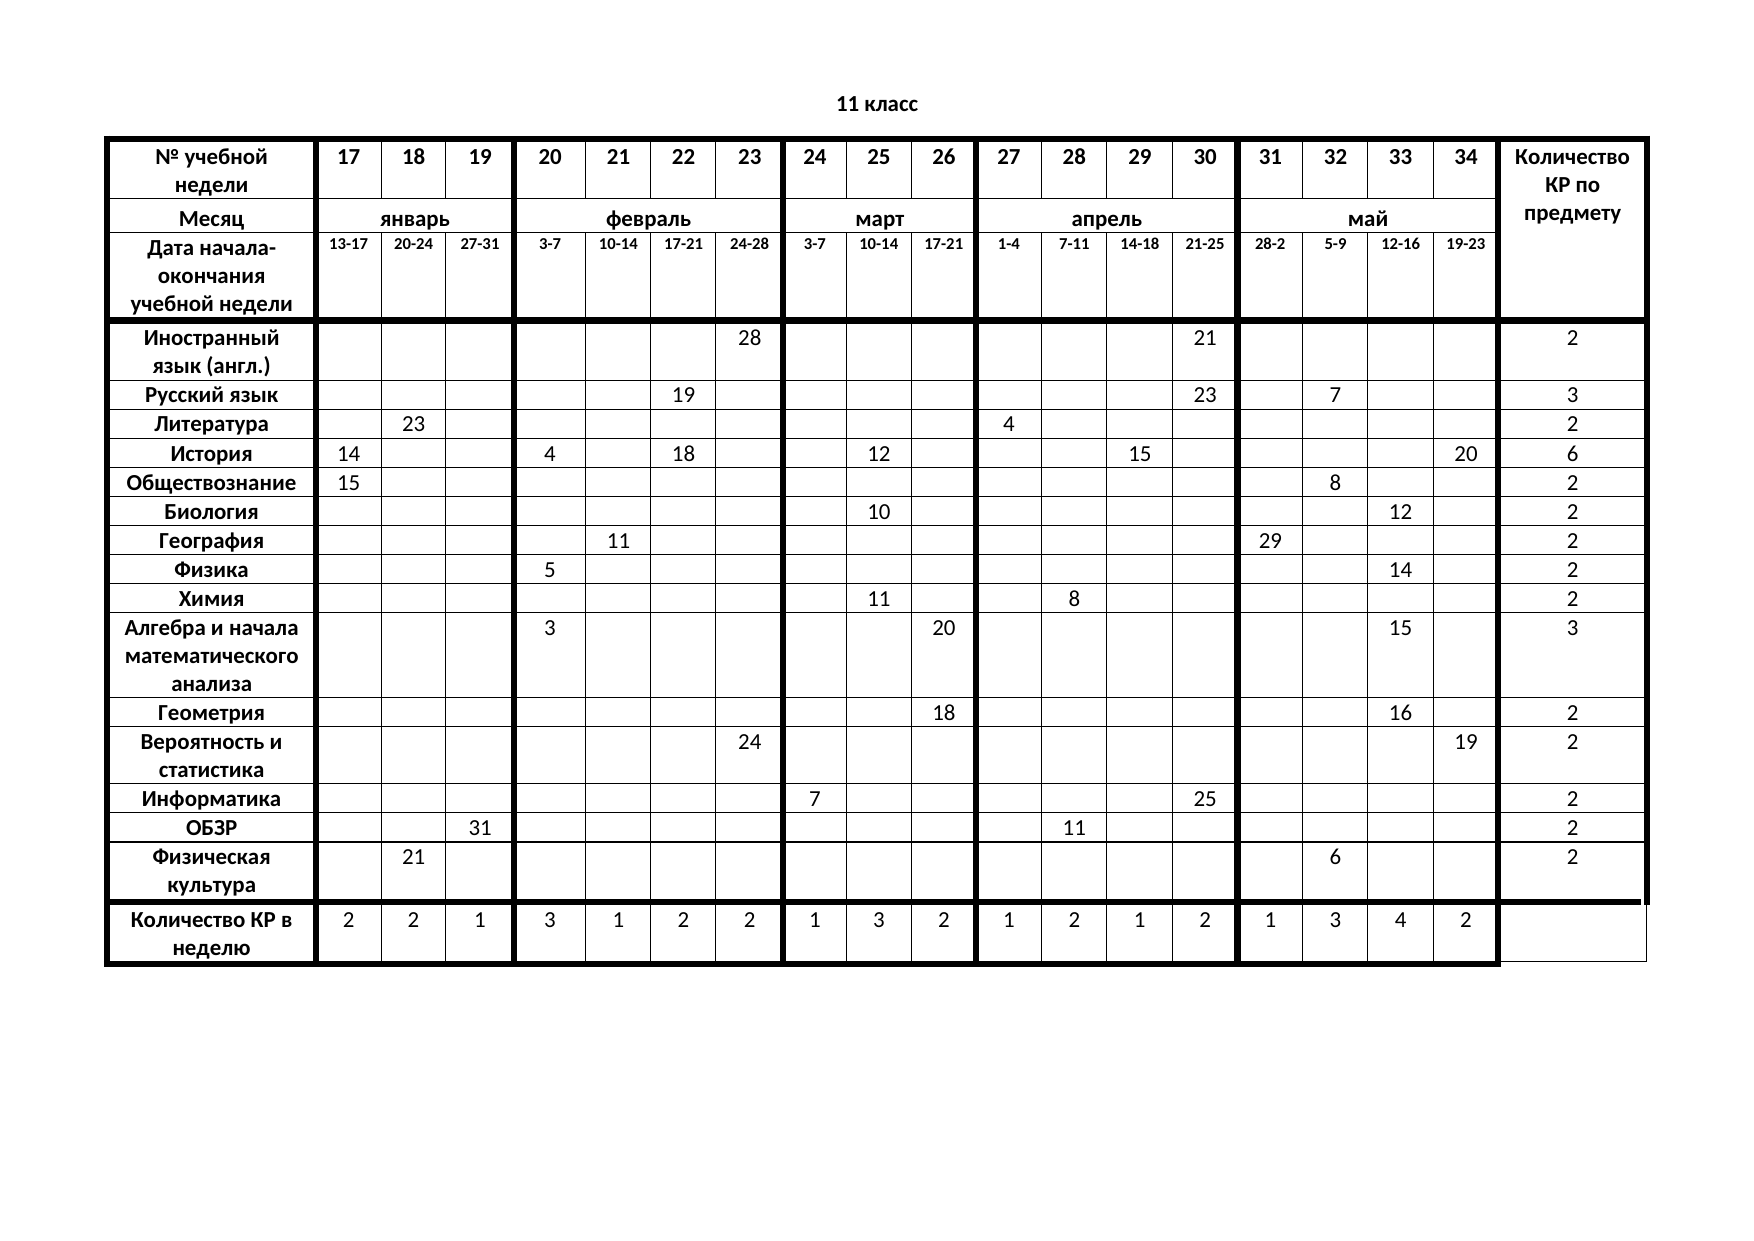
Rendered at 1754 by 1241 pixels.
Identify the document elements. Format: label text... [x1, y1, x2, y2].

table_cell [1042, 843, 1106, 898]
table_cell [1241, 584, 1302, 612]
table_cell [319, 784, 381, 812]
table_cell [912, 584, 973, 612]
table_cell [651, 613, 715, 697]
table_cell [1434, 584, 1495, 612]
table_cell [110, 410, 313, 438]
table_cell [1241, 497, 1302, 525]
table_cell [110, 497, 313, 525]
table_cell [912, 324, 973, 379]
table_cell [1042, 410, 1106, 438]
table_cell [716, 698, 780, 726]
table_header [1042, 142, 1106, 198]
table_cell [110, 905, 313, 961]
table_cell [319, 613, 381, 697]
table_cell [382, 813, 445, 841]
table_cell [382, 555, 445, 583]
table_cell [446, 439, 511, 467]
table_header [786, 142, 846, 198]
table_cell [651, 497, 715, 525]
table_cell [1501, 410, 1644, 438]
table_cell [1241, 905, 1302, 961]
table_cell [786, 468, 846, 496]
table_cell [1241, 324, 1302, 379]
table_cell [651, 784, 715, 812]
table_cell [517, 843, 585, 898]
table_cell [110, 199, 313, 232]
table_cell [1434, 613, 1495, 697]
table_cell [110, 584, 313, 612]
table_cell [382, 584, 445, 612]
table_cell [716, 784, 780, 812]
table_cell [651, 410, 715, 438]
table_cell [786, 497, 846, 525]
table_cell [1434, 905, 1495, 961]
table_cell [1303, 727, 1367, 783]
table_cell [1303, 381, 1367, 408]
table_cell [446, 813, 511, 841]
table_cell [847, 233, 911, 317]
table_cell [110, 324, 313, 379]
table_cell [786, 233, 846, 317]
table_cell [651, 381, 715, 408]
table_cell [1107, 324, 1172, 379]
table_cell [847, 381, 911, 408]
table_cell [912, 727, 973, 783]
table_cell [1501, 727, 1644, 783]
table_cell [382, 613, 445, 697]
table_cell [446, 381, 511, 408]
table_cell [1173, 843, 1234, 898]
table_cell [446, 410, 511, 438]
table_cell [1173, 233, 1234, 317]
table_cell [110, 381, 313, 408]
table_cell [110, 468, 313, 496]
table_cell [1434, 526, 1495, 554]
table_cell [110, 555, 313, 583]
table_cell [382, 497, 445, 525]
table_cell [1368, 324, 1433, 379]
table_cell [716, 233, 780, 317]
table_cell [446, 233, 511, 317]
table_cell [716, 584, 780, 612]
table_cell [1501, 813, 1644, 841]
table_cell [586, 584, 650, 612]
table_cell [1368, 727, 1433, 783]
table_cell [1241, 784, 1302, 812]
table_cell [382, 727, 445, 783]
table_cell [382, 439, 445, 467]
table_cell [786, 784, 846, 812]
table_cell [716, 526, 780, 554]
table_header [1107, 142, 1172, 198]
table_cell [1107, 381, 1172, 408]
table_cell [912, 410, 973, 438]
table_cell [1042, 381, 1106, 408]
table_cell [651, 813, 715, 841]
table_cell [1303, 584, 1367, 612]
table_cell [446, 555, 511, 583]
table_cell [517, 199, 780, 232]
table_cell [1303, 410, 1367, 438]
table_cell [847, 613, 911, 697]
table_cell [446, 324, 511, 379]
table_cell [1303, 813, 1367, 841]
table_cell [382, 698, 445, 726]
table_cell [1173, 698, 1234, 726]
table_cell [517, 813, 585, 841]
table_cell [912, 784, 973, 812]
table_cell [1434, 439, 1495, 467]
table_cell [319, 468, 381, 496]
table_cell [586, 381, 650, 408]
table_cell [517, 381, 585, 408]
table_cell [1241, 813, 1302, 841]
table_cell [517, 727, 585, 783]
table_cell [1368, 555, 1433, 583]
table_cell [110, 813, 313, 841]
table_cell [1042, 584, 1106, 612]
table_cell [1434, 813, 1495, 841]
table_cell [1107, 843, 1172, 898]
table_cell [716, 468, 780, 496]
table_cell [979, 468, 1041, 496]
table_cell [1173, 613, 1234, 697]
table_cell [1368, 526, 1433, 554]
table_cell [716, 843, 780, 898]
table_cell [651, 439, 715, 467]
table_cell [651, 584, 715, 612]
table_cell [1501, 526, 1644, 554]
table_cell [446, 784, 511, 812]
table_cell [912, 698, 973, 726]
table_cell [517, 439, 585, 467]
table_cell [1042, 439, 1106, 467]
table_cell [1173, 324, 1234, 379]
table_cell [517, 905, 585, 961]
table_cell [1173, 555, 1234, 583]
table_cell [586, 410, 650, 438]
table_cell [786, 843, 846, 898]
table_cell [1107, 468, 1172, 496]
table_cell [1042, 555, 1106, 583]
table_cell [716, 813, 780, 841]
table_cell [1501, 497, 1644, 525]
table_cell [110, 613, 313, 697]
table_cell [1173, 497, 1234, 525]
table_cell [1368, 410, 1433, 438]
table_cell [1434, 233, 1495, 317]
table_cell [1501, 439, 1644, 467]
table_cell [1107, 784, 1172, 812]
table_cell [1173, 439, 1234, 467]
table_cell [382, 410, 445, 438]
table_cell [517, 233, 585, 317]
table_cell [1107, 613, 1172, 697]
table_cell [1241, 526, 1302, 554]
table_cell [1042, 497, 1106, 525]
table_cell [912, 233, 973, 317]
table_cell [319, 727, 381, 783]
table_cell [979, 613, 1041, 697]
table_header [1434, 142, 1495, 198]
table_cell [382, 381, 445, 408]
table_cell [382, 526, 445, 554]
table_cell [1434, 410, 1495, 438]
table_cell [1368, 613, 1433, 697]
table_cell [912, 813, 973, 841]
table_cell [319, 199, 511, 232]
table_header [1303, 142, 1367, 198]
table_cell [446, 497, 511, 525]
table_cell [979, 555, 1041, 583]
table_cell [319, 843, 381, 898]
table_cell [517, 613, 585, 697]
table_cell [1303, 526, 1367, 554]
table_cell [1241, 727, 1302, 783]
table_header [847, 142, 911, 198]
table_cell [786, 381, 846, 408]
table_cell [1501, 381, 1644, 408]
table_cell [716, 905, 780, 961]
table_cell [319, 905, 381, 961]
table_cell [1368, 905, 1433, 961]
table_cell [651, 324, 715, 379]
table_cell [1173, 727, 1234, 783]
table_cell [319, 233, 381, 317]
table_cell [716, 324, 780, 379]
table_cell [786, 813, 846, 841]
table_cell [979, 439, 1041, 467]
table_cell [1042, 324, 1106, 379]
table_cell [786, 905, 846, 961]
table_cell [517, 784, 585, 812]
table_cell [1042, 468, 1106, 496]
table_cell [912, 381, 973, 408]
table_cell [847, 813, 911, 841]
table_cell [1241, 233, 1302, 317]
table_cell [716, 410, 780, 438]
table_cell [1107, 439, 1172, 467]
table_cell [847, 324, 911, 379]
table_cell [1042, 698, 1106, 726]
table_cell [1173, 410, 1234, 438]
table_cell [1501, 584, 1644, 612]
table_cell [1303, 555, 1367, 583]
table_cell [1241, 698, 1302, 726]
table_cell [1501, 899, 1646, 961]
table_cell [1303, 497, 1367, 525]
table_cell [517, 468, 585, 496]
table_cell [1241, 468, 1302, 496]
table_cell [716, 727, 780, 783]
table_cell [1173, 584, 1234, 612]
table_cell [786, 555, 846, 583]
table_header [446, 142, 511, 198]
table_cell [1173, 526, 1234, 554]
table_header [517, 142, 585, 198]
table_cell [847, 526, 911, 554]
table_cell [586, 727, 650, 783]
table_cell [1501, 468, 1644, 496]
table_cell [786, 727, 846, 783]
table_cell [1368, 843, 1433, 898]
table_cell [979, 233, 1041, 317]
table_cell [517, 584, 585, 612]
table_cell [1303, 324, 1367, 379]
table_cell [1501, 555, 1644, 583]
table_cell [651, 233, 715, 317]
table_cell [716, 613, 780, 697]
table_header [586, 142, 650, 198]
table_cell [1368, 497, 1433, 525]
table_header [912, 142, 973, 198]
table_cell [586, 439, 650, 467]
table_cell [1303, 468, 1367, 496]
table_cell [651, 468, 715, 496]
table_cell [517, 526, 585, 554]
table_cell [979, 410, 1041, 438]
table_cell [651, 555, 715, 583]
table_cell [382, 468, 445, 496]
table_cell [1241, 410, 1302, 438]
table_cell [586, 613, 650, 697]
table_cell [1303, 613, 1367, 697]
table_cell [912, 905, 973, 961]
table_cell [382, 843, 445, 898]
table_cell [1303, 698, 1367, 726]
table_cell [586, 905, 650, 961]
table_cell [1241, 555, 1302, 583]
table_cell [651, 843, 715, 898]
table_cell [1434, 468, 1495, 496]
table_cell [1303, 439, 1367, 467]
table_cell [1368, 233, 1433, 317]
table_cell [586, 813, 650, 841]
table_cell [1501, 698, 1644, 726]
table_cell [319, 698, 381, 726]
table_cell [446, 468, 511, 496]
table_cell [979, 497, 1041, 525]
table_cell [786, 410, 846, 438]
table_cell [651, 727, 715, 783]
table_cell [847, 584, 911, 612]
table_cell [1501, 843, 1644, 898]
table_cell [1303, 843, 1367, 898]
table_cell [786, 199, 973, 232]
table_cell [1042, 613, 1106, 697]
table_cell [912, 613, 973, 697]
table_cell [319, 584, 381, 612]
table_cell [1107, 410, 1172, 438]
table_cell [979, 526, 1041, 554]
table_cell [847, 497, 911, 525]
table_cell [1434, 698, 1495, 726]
text 11 класс [118, 89, 1636, 117]
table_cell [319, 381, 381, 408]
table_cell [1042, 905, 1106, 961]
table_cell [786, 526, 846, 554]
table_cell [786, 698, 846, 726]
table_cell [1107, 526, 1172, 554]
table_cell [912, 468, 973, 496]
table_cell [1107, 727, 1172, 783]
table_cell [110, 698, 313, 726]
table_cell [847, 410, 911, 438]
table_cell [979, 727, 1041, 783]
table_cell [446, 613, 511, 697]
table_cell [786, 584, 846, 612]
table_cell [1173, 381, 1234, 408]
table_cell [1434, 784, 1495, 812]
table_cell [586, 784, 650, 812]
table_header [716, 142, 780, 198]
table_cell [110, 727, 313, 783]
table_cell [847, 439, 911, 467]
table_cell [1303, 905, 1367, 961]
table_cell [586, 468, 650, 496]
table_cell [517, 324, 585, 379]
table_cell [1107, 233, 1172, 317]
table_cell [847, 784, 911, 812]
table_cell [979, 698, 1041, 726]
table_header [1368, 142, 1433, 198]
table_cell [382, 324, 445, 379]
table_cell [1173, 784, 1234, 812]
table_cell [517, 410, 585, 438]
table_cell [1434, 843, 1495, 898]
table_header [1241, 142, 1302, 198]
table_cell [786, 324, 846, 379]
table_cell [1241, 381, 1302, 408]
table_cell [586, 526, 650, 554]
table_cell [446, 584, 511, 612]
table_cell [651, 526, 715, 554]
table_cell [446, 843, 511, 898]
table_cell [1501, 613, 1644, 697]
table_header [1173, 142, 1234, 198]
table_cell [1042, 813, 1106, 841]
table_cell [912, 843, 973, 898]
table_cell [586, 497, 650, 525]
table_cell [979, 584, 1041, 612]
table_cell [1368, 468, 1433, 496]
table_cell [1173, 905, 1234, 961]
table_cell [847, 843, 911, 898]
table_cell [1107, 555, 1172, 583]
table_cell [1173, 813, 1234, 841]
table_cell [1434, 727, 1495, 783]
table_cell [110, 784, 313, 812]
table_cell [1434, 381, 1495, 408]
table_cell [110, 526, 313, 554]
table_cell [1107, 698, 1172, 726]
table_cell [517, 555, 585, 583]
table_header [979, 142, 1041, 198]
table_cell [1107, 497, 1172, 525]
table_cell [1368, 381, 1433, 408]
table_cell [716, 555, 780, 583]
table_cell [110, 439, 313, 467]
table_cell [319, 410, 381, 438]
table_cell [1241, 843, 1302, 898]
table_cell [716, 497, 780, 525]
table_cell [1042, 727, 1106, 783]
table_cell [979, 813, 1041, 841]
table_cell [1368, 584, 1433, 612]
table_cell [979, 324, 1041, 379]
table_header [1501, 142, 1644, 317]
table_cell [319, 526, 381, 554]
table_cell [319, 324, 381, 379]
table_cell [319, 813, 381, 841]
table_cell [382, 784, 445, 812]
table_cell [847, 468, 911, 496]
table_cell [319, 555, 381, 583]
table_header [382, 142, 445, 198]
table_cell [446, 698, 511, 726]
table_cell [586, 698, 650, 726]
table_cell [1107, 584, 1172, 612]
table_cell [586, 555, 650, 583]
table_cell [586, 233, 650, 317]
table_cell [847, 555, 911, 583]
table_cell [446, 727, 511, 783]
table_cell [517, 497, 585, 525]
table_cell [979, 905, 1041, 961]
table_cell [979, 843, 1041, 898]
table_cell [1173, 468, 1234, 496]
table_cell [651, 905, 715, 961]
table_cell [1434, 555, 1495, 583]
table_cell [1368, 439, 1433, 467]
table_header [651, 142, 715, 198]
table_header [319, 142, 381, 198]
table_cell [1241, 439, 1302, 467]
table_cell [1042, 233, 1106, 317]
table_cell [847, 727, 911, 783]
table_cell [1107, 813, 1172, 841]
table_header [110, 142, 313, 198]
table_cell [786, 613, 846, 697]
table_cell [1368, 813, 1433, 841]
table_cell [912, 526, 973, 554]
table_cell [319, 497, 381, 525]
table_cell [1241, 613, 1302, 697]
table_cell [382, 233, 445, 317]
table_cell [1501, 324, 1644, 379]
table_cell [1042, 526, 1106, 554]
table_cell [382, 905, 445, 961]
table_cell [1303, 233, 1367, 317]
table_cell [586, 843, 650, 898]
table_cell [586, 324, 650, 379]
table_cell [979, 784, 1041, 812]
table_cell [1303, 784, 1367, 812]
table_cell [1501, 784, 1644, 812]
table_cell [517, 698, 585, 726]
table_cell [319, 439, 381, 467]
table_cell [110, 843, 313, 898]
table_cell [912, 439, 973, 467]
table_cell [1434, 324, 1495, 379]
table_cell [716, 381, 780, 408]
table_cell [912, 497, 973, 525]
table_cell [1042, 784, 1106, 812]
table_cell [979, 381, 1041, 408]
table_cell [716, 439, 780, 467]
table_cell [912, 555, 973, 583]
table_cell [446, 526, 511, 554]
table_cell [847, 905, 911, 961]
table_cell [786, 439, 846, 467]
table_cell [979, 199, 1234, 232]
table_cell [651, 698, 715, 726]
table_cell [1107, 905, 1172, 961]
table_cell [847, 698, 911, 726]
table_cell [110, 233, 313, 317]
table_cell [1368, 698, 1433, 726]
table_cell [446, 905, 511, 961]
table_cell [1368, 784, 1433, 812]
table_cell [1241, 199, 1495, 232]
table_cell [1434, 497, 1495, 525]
